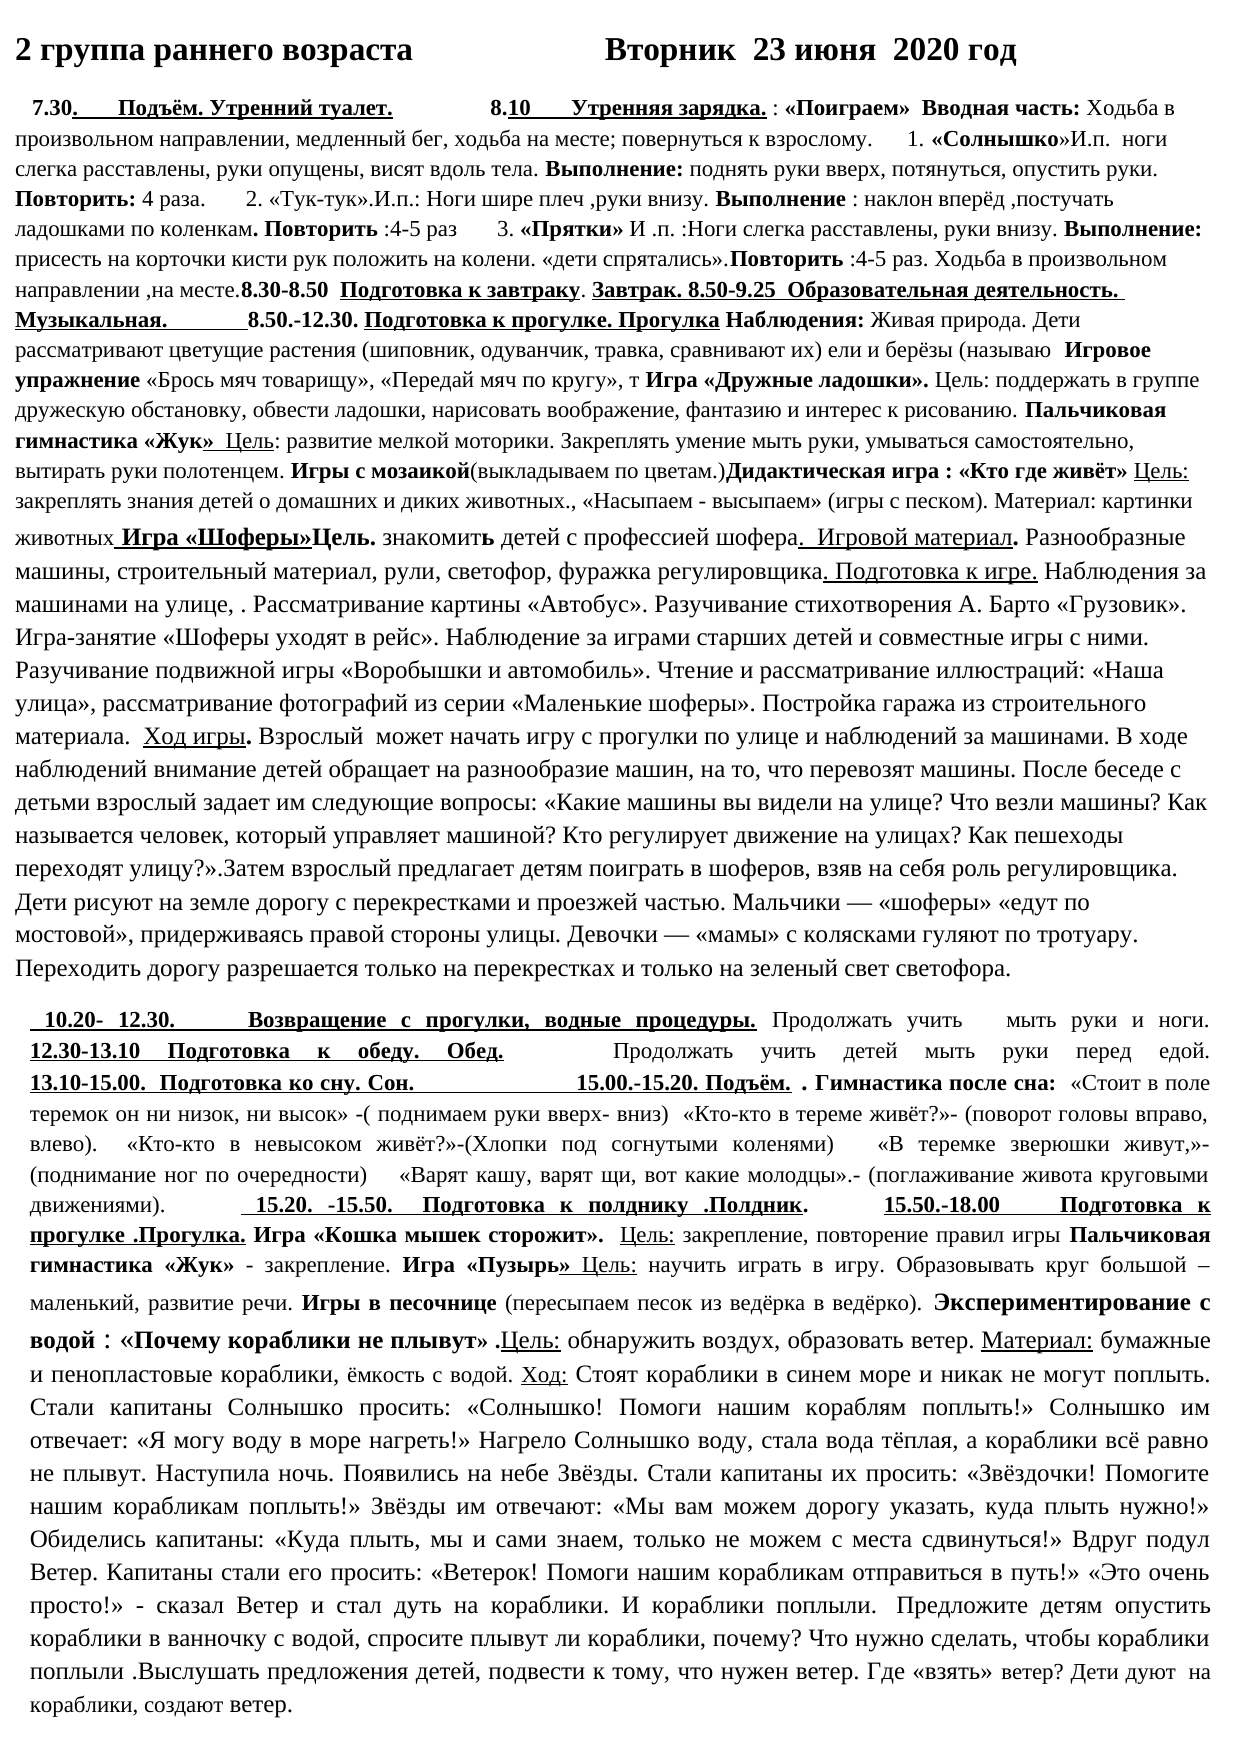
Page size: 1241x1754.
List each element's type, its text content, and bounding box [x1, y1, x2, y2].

text 2 группа раннего возраста Вторник 23 июня 2020 год [15, 29, 1240, 68]
text 10.20- 12.30. Возвращение с прогулки, водные процедуры. Продолжать учить мыть руки и ноги. 12.30-13.10 Подготовка к обеду. Обед. Продолжать учить детей мыть руки перед едой. 13.10-15.00. Подготовка ко сну. Сон. 15.00.-15.20. Подъём. . Гимнастика после сна: «Стоит в поле теремок он ни низок, ни высок» -( поднимаем руки вверх- вниз) «Кто-кто в тереме живёт?»- (поворот головы вправо, влево). «Кто-кто в невысоком живёт?»-(Хлопки под согнутыми коленями) «В теремке зверюшки живут,»- (поднимание ног по очередности) «Варят кашу, варят щи, вот какие молодцы».- (поглаживание живота круговыми движениями). 15.20. -15.50. Подготовка к полднику .Полдник. 15.50.-18.00 Подготовка к прогулке .Прогулка. Игра «Кошка мышек сторожит». Цель: закрепление, повторение правил игры Пальчиковая гимнастика «Жук» - закрепление. Игра «Пузырь» Цель: научить играть в игру. Образовывать круг большой – маленький, развитие речи. Игры в песочнице (пересыпаем песок из ведёрка в ведёрко). Экспериментирование с водой : «Почему кораблики не плывут» .Цель: обнаружить воздух, образовать ветер. Материал: бумажные и пенопластовые кораблики, ёмкость с водой. Ход: Стоят кораблики в синем море и никак не могут поплыть. Стали капитаны Солнышко просить: «Солнышко! Помоги нашим кораблям поплыть!» Солнышко им отвечает: «Я могу воду в море нагреть!» Нагрело Солнышко воду, стала вода тёплая, а кораблики всё равно не плывут. Наступила ночь. Появились на небе Звёзды. Стали капитаны их просить: «Звёздочки! Помогите нашим корабликам поплыть!» Звёзды им отвечают: «Мы вам можем дорогу указать, куда плыть нужно!» Обиделись капитаны: «Куда плыть, мы и сами знаем, только не можем с места сдвинуться!» Вдруг подул Ветер. Капитаны стали его просить: «Ветерок! Помоги нашим корабликам отправиться в путь!» «Это очень просто!» - сказал Ветер и стал дуть на кораблики. И кораблики поплыли. Предложите детям опустить кораблики в ванночку с водой, спросите плывут ли кораблики, почему? Что нужно сделать, чтобы кораблики поплыли .Выслушать предложения детей, подвести к тому, что нужен ветер. Где «взять» ветер? Дети дуют на кораблики, создают ветер. [29, 1006, 1211, 1718]
text 7.30. Подъём. Утренний туалет. 8.10 Утренняя зарядка. : «Поиграем» Вводная часть: Ходьба в произвольном направлении, медленный бег, ходьба на месте; повернуться к взрослому. 1. «Солнышко»И.п. ноги слегка расставлены, руки опущены, висят вдоль тела. Выполнение: поднять руки вверх, потянуться, опустить руки. Повторить: 4 раза. 2. «Тук-тук».И.п.: Ноги шире плеч ,руки внизу. Выполнение : наклон вперёд ,постучать ладошками по коленкам. Повторить :4-5 раз 3. «Прятки» И .п. :Ноги слегка расставлены, руки внизу. Выполнение: присесть на корточки кисти рук положить на колени. «дети спрятались».Повторить :4-5 раз. Ходьба в произвольном направлении ,на месте.8.30-8.50 Подготовка к завтраку. Завтрак. 8.50-9.25 Образовательная деятельность. Музыкальная. 8.50.-12.30. Подготовка к прогулке. Прогулка Наблюдения: Живая природа. Дети рассматривают цветущие растения (шиповник, одуванчик, травка, сравнивают их) ели и берёзы (называю Игровое упражнение «Брось мяч товарищу», «Передай мяч по кругу», т Игра «Дружные ладошки». Цель: поддержать в группе дружескую обстановку, обвести ладошки, нарисовать воображение, фантазию и интерес к рисованию. Пальчиковая гимнастика «Жук» Цель: развитие мелкой моторики. Закреплять умение мыть руки, умываться самостоятельно, вытирать руки полотенцем. Игры с мозаикой(выкладываем по цветам.)Дидактическая игра : «Кто где живёт» Цель: закреплять знания детей о домашних и диких животных., «Насыпаем - высыпаем» (игры с песком). Материал: картинки животных Игра «Шоферы»Цель. знакомить детей с профессией шофера. Игровой материал. Разнообразные машины, строительный материал, рули, светофор, фуражка регулировщика. Подготовка к игре. Наблюдения за машинами на улице, . Рассматривание картины «Автобус». Разучивание стихотворения А. Барто «Грузовик». Игра-занятие «Шоферы уходят в рейс». Наблюдение за играми старших детей и совместные игры с ними. Разучивание подвижной игры «Воробышки и автомобиль». Чтение и рассматривание иллюстраций: «Наша улица», рассматривание фотографий из серии «Маленькие шоферы». Постройка гаража из строительного материала. Ход игры. Взрослый может начать игру с прогулки по улице и наблюдений за машинами. В ходе наблюдений внимание детей обращает на разнообразие машин, на то, что перевозят машины. После беседе с детьми взрослый задает им следующие вопросы: «Какие машины вы видели на улице? Что везли машины? Как называется человек, который управляет машиной? Кто регулирует движение на улицах? Как пешеходы переходят улицу?».Затем взрослый предлагает детям поиграть в шоферов, взяв на себя роль регулировщика. Дети рисуют на земле дорогу с перекрестками и проезжей частью. Мальчики — «шоферы» «едут по мостовой», придерживаясь правой стороны улицы. Девочки — «мамы» с колясками гуляют по тротуару. Переходить дорогу разрешается только на перекрестках и только на зеленый свет светофора. [15, 94, 1211, 981]
